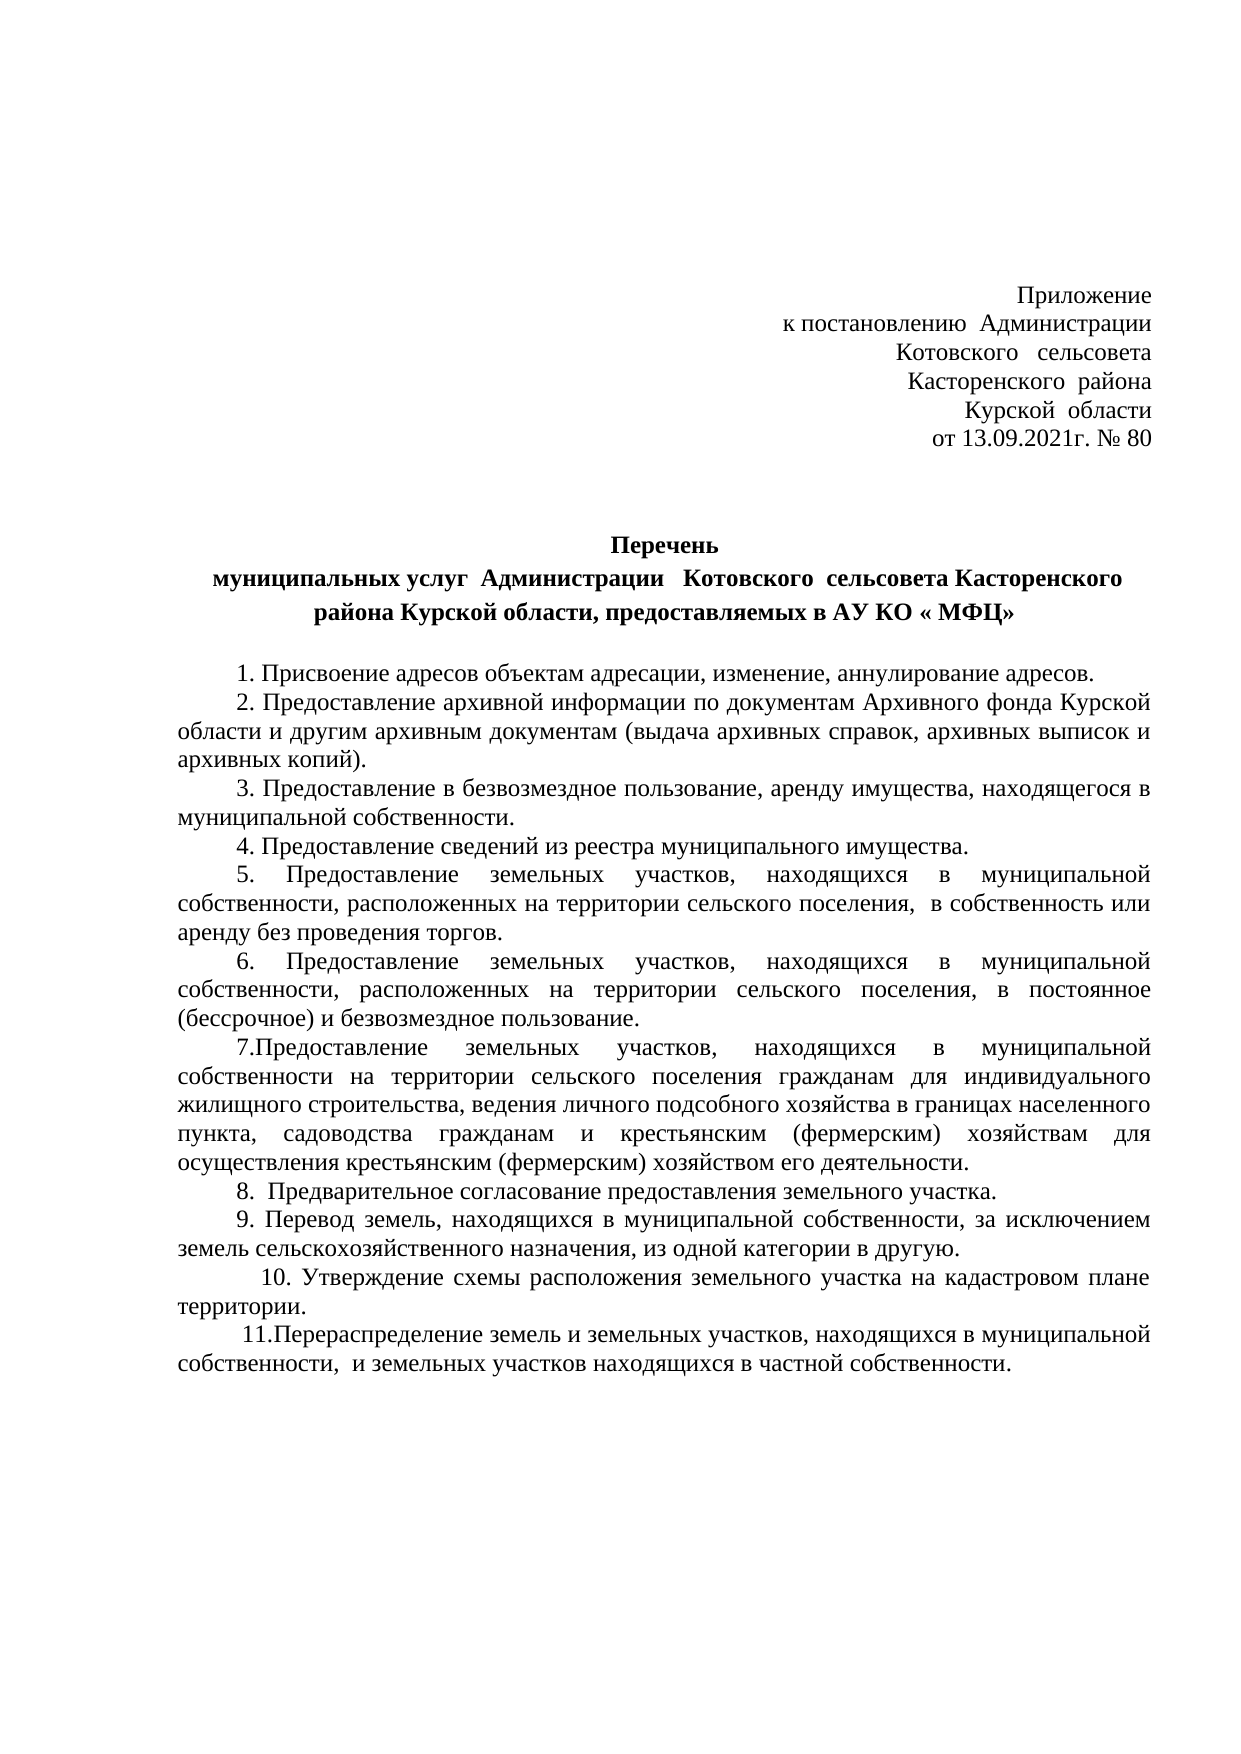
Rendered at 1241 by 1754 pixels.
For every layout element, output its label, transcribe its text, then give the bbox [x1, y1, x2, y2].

text муниципальных услуг Администрации Котовского сельсовета Касторенского района Курской области, предоставляемых в АУ КО « МФЦ» [177, 563, 1152, 625]
text 2. Предоставление архивной информации по документам Архивного фонда Курской области и другим архивным документам (выдача архивных справок, архивных выписок и архивных копий). [177, 687, 1152, 773]
text к постановлению Администрации [177, 308, 1152, 337]
text 1. Присвоение адресов объектам адресации, изменение, аннулирование адресов. [177, 658, 1152, 687]
text Касторенского района [177, 366, 1152, 395]
text 7.Предоставление земельных участков, находящихся в муниципальной собственности на территории сельского поселения гражданам для индивидуального жилищного строительства, ведения личного подсобного хозяйства в границах населенного пункта, садоводства гражданам и крестьянским (фермерским) хозяйствам для осуществления крестьянским (фермерским) хозяйством его деятельности. [177, 1032, 1152, 1176]
text Котовского сельсовета [177, 337, 1152, 366]
text 5. Предоставление земельных участков, находящихся в муниципальной собственности, расположенных на территории сельского поселения, в собственность или аренду без проведения торгов. [177, 859, 1152, 946]
text 4. Предоставление сведений из реестра муниципального имущества. [177, 831, 1152, 859]
text Курской области [177, 395, 1152, 423]
text 10. Утверждение схемы расположения земельного участка на кадастровом плане территории. [177, 1262, 1152, 1319]
text от 13.09.2021г. № 80 [177, 423, 1152, 452]
text Приложение [177, 280, 1152, 308]
text Перечень [177, 531, 1152, 559]
text 6. Предоставление земельных участков, находящихся в муниципальной собственности, расположенных на территории сельского поселения, в постоянное (бессрочное) и безвозмездное пользование. [177, 946, 1152, 1032]
text 9. Перевод земель, находящихся в муниципальной собственности, за исключением земель сельскохозяйственного назначения, из одной категории в другую. [177, 1204, 1152, 1262]
list 11.Перераспределение земель и земельных участков, находящихся в муниципальной собственности, и земельных участков находящихся в частной собственности. [177, 1319, 1152, 1377]
text 3. Предоставление в безвозмездное пользование, аренду имущества, находящегося в муниципальной собственности. [177, 773, 1152, 831]
text 8. Предварительное согласование предоставления земельного участка. [177, 1176, 1152, 1204]
